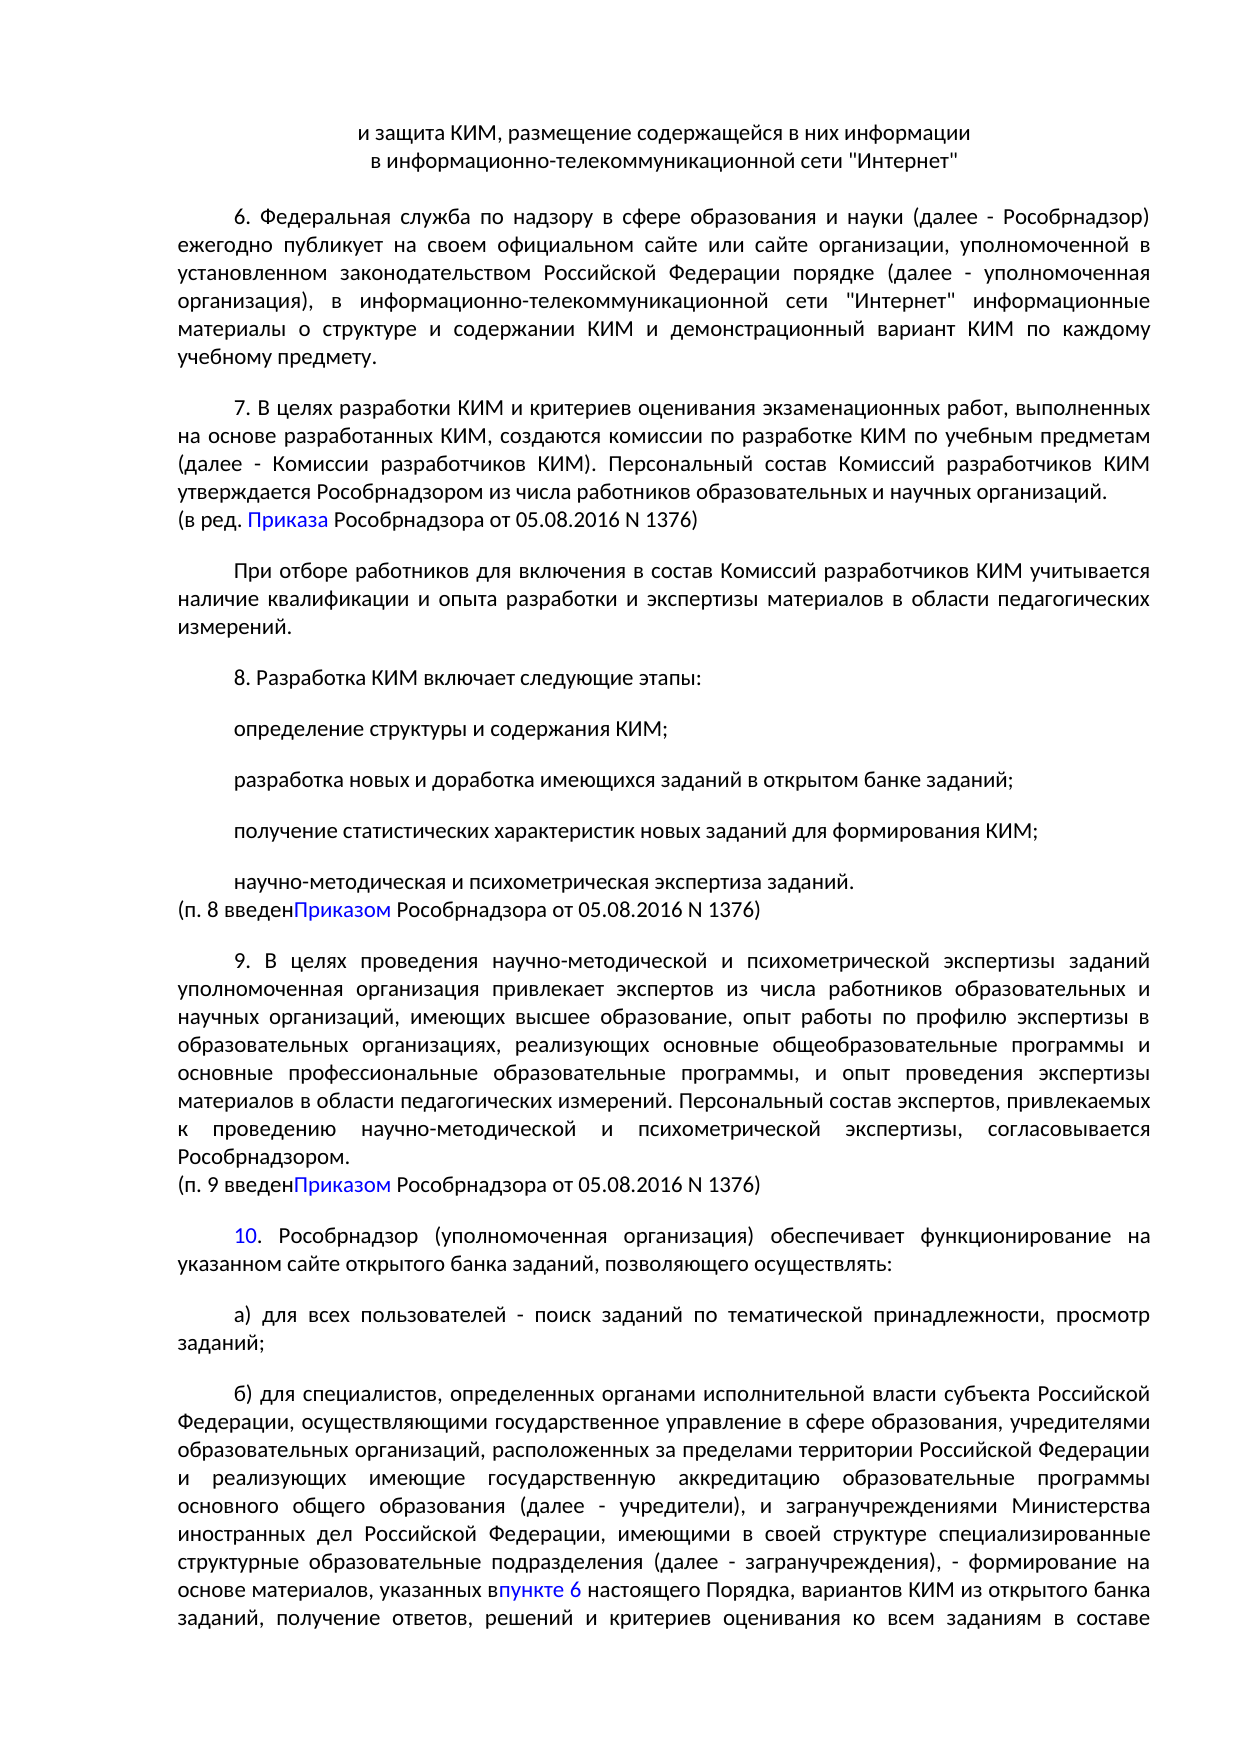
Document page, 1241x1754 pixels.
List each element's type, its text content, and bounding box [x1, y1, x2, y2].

text разработка новых и доработка имеющихся заданий в открытом банке заданий; [177, 765, 1152, 793]
text 7. В целях разработки КИМ и критериев оценивания экзаменационных работ, выполненных на основе разработанных КИМ, создаются комиссии по разработке КИМ по учебным предметам (далее - Комиссии разработчиков КИМ). Персональный состав Комиссий разработчиков КИМ утверждается Рособрнадзором из числа работников образовательных и научных организаций. [177, 393, 1152, 505]
text получение статистических характеристик новых заданий для формирования КИМ; [177, 816, 1152, 844]
text (в ред. Приказа Рособрнадзора от 05.08.2016 N 1376) [177, 505, 1152, 533]
text При отборе работников для включения в состав Комиссий разработчиков КИМ учитывается наличие квалификации и опыта разработки и экспертизы материалов в области педагогических измерений. [177, 556, 1152, 640]
text 9. В целях проведения научно-методической и психометрической экспертизы заданий уполномоченная организация привлекает экспертов из числа работников образовательных и научных организаций, имеющих высшее образование, опыт работы по профилю экспертизы в образовательных организациях, реализующих основные общеобразовательные программы и основные профессиональные образовательные программы, и опыт проведения экспертизы материалов в области педагогических измерений. Персональный состав экспертов, привлекаемых к проведению научно-методической и психометрической экспертизы, согласовывается Рособрнадзором. [177, 946, 1152, 1170]
text в информационно-телекоммуникационной сети "Интернет" [177, 146, 1152, 174]
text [177, 1379, 1152, 1631]
text 6. Федеральная служба по надзору в сфере образования и науки (далее - Рособрнадзор) ежегодно публикует на своем официальном сайте или сайте организации, уполномоченной в установленном законодательством Российской Федерации порядке (далее - уполномоченная организация), в информационно-телекоммуникационной сети "Интернет" информационные материалы о структуре и содержании КИМ и демонстрационный вариант КИМ по каждому учебному предмету. [177, 202, 1152, 370]
text научно-методическая и психометрическая экспертиза заданий. [177, 867, 1152, 895]
text определение структуры и содержания КИМ; [177, 714, 1152, 742]
text 8. Разработка КИМ включает следующие этапы: [177, 663, 1152, 691]
text а) для всех пользователей - поиск заданий по тематической принадлежности, просмотр заданий; [177, 1300, 1152, 1356]
text 10. Рособрнадзор (уполномоченная организация) обеспечивает функционирование на указанном сайте открытого банка заданий, позволяющего осуществлять: [177, 1221, 1152, 1277]
text и защита КИМ, размещение содержащейся в них информации [177, 118, 1152, 146]
text (п. 9 введенПриказом Рособрнадзора от 05.08.2016 N 1376) [177, 1170, 1152, 1198]
text (п. 8 введенПриказом Рособрнадзора от 05.08.2016 N 1376) [177, 895, 1152, 923]
